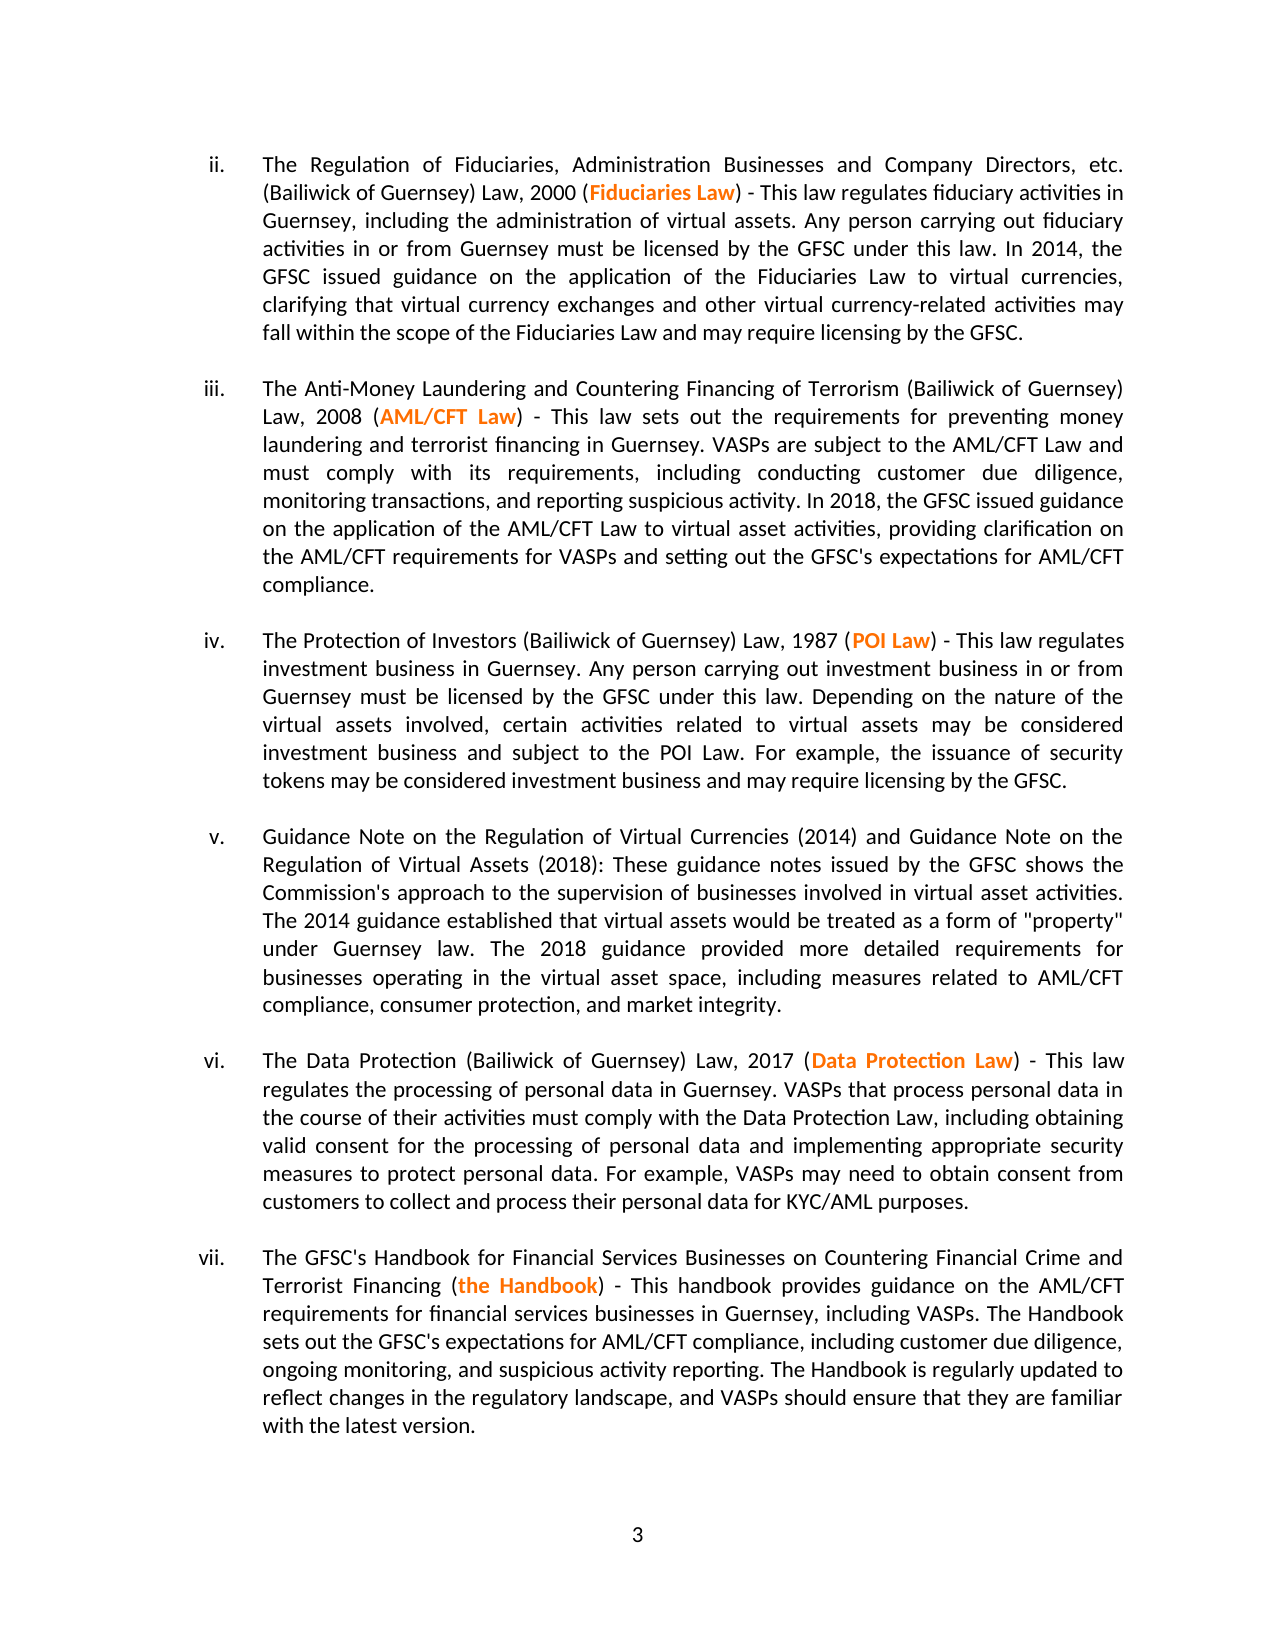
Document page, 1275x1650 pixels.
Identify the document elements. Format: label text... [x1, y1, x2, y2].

list The Data Protection (Bailiwick of Guernsey) Law, 2017 (Data Protection Law) - This law regulates the processing of personal data in Guernsey. VASPs that process personal data in the course of their activities must comply with the Data Protection Law, including obtaining valid consent for the processing of personal data and implementing appropriate security measures to protect personal data. For example, VASPs may need to obtain consent from customers to collect and process their personal data for KYC/AML purposes. [225, 1047, 1125, 1215]
list The Protection of Investors (Bailiwick of Guernsey) Law, 1987 (POI Law) - This law regulates investment business in Guernsey. Any person carrying out investment business in or from Guernsey must be licensed by the GFSC under this law. Depending on the nature of the virtual assets involved, certain activities related to virtual assets may be considered investment business and subject to the POI Law. For example, the issuance of security tokens may be considered investment business and may require licensing by the GFSC. [225, 626, 1125, 794]
list The Regulation of Fiduciaries, Administration Businesses and Company Directors, etc. (Bailiwick of Guernsey) Law, 2000 (Fiduciaries Law) - This law regulates fiduciary activities in Guernsey, including the administration of virtual assets. Any person carrying out fiduciary activities in or from Guernsey must be licensed by the GFSC under this law. In 2014, the GFSC issued guidance on the application of the Fiduciaries Law to virtual currencies, clarifying that virtual currency exchanges and other virtual currency-related activities may fall within the scope of the Fiduciaries Law and may require licensing by the GFSC. [225, 150, 1125, 346]
list Guidance Note on the Regulation of Virtual Currencies (2014) and Guidance Note on the Regulation of Virtual Assets (2018): These guidance notes issued by the GFSC shows the Commission's approach to the supervision of businesses involved in virtual asset activities. The 2014 guidance established that virtual assets would be treated as a form of "property" under Guernsey law. The 2018 guidance provided more detailed requirements for businesses operating in the virtual asset space, including measures related to AML/CFT compliance, consumer protection, and market integrity. [225, 822, 1125, 1019]
list The GFSC's Handbook for Financial Services Businesses on Countering Financial Crime and Terrorist Financing (the Handbook) - This handbook provides guidance on the AML/CFT requirements for financial services businesses in Guernsey, including VASPs. The Handbook sets out the GFSC's expectations for AML/CFT compliance, including customer due diligence, ongoing monitoring, and suspicious activity reporting. The Handbook is regularly updated to reflect changes in the regulatory landscape, and VASPs should ensure that they are familiar with the latest version. [225, 1243, 1125, 1439]
list The Anti-Money Laundering and Countering Financing of Terrorism (Bailiwick of Guernsey) Law, 2008 (AML/CFT Law) - This law sets out the requirements for preventing money laundering and terrorist financing in Guernsey. VASPs are subject to the AML/CFT Law and must comply with its requirements, including conducting customer due diligence, monitoring transactions, and reporting suspicious activity. In 2018, the GFSC issued guidance on the application of the AML/CFT Law to virtual asset activities, providing clarification on the AML/CFT requirements for VASPs and setting out the GFSC's expectations for AML/CFT compliance. [225, 374, 1125, 598]
